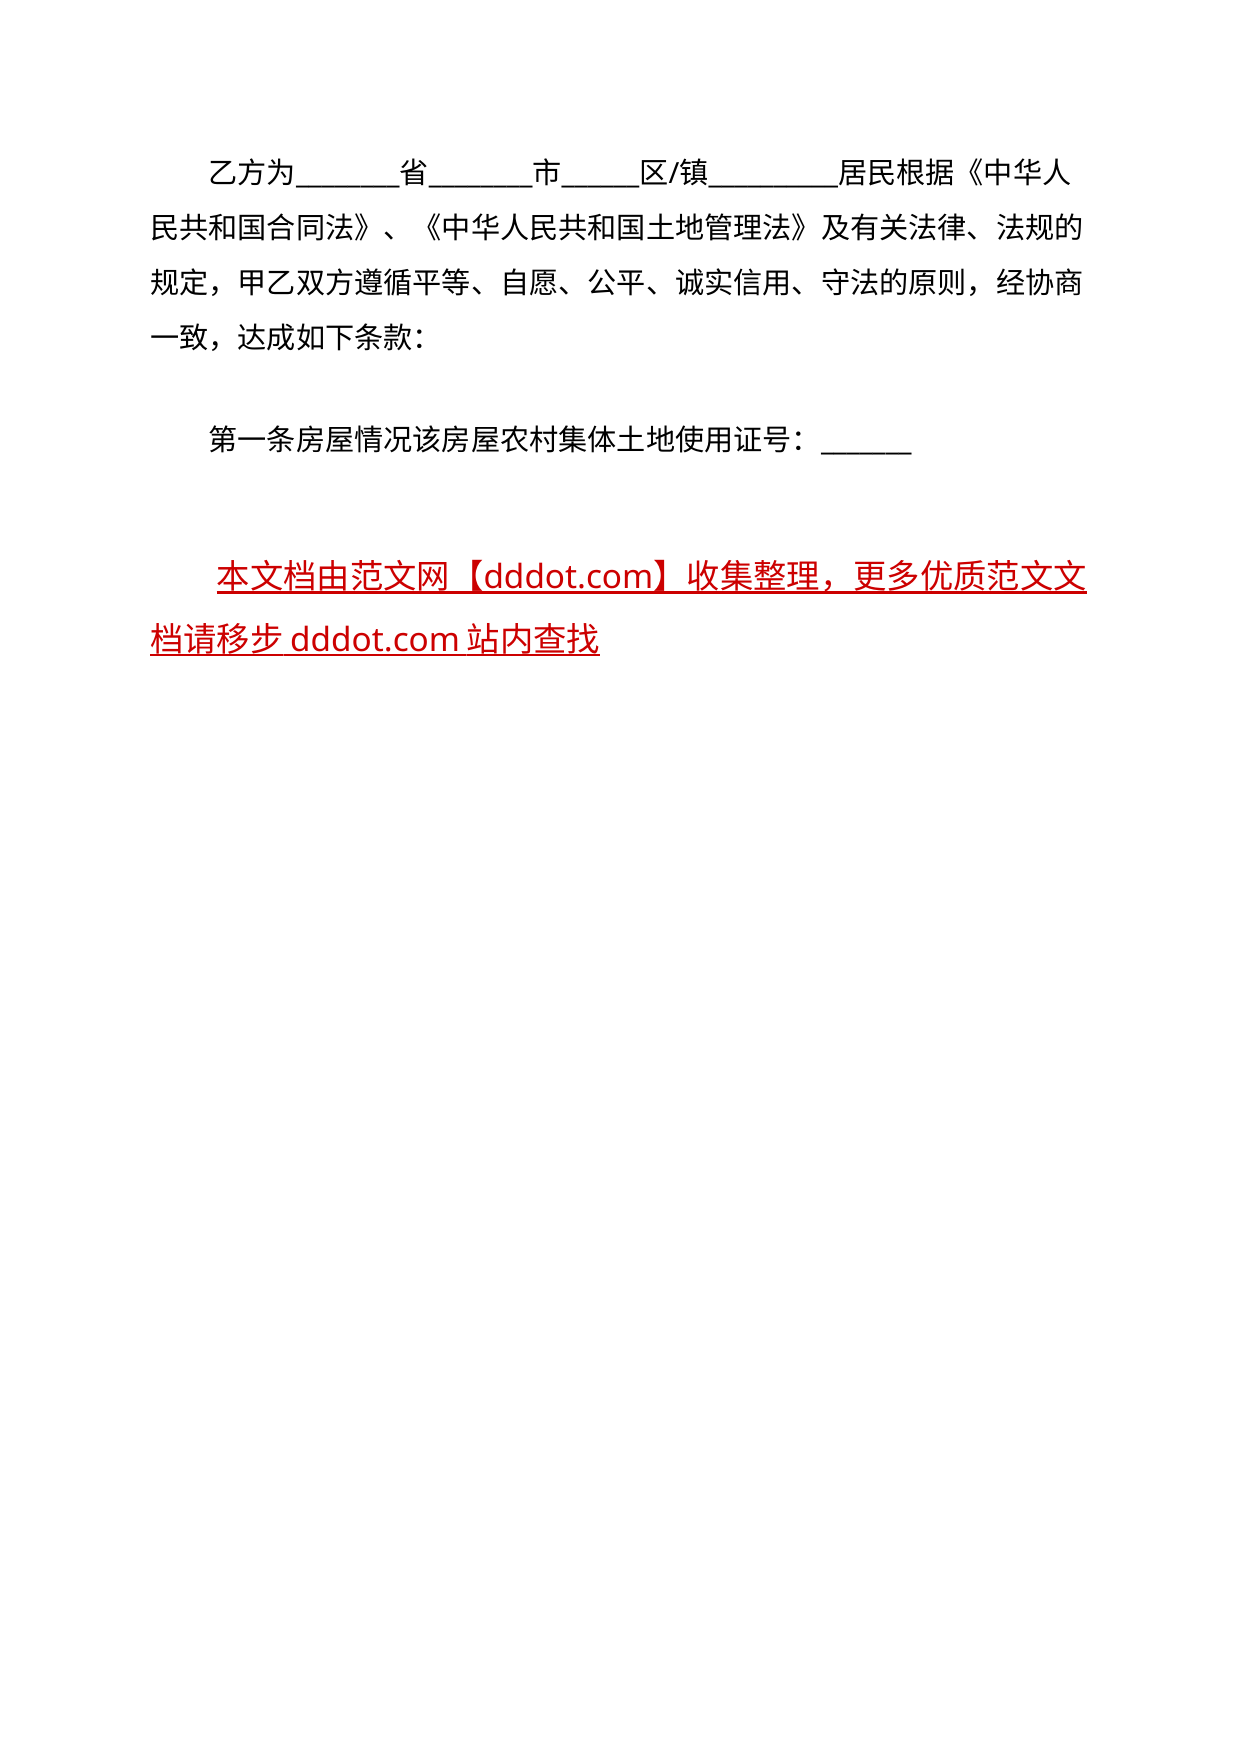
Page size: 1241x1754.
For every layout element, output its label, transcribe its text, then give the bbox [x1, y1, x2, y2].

text 本文档由范文网【dddot.com】收集整理，更多优质范文文档请移步dddot.com站内查找 [150, 550, 1090, 661]
text 乙方为________省________市______区/镇__________居民根据《中华人民共和国合同法》、《中华人民共和国土地管理法》及有关法律、法规的规定，甲乙双方遵循平等、自愿、公平、诚实信用、守法的原则，经协商一致，达成如下条款： [150, 150, 1090, 357]
text 第一条房屋情况该房屋农村集体土地使用证号：_______ [150, 417, 1090, 459]
